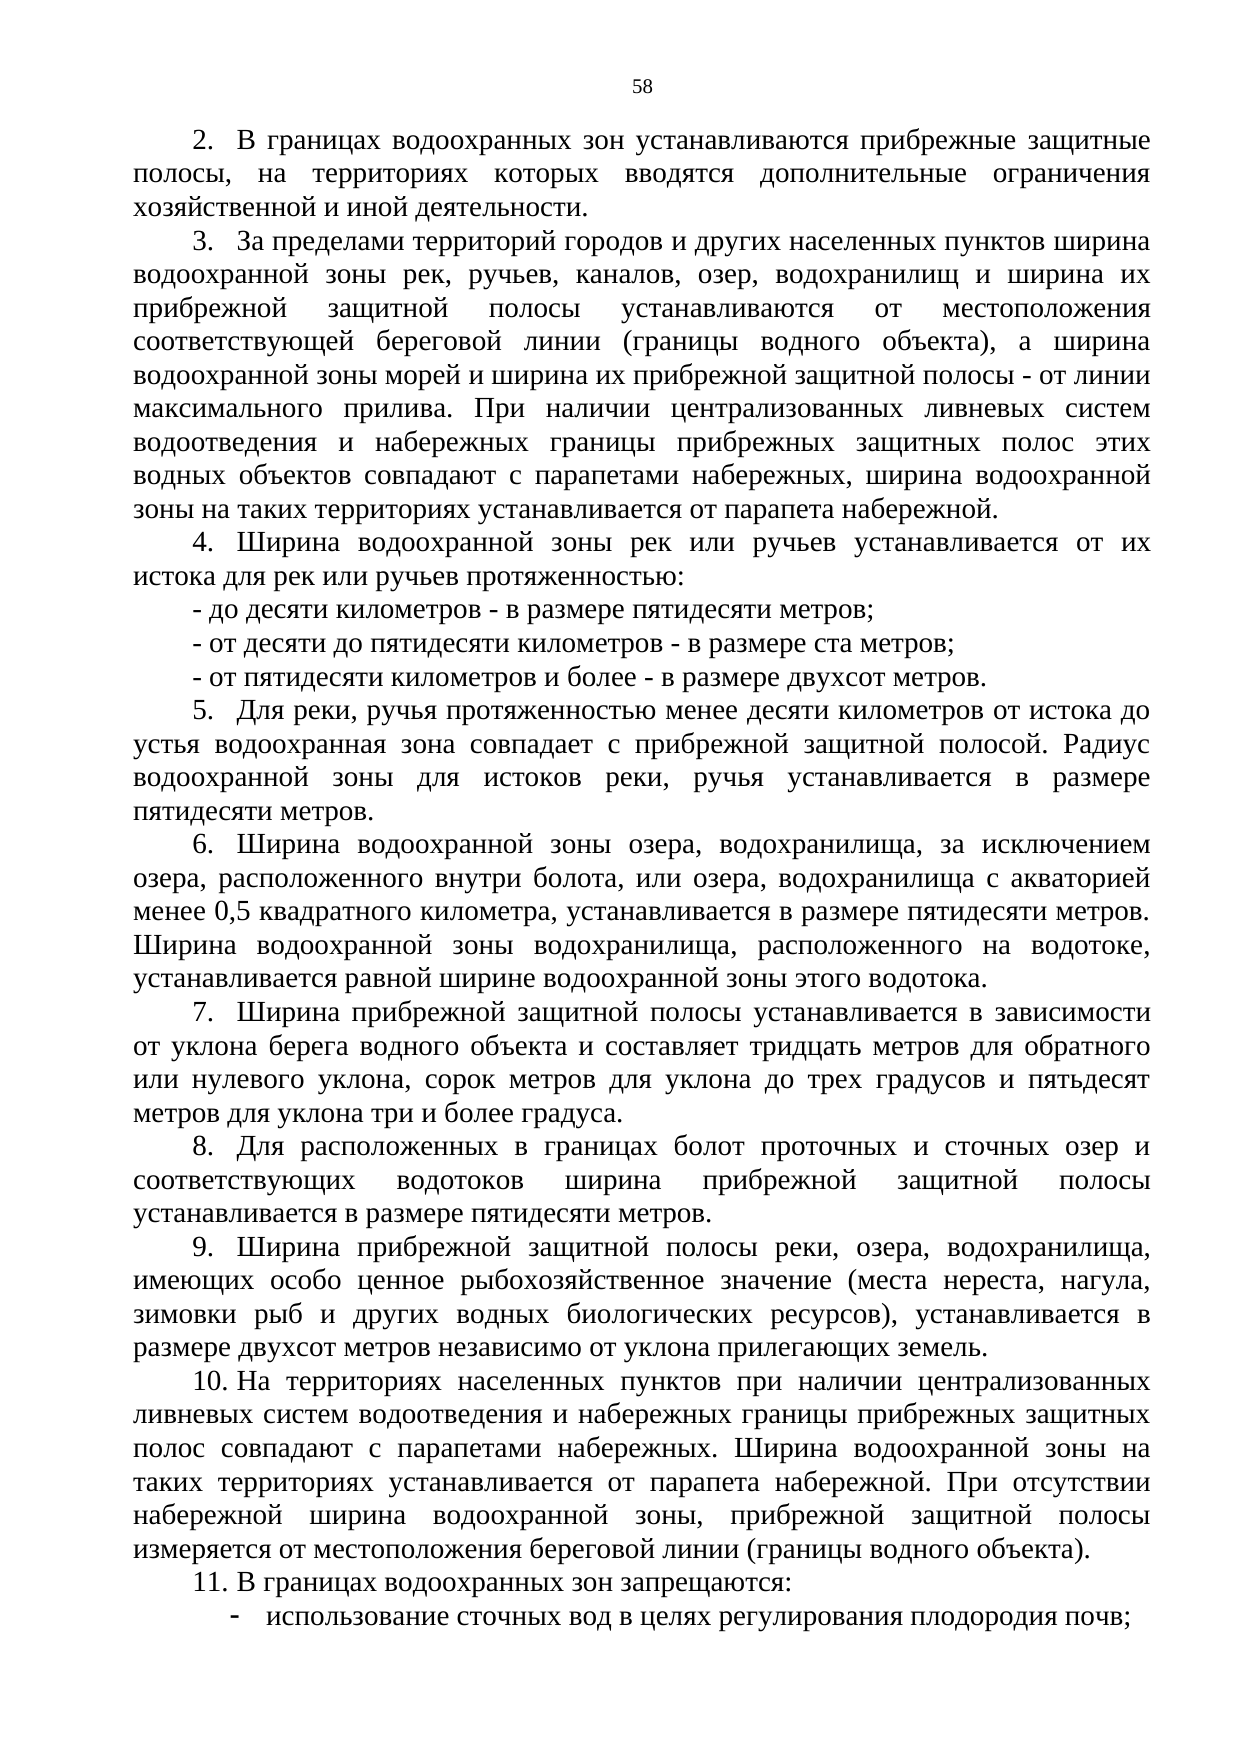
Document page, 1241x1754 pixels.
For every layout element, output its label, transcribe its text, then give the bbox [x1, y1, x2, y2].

list использование сточных вод в целях регулирования плодородия почв; [229, 1598, 1152, 1631]
list На территориях населенных пунктов при наличии централизованных ливневых систем водоотведения и набережных границы прибрежных защитных полос совпадают с парапетами набережных. Ширина водоохранной зоны на таких территориях устанавливается от парапета набережной. При отсутствии набережной ширина водоохранной зоны, прибрежной защитной полосы измеряется от местоположения береговой линии (границы водного объекта). [133, 1363, 1152, 1564]
list Для расположенных в границах болот проточных и сточных озер и соответствующих водотоков ширина прибрежной защитной полосы устанавливается в размере пятидесяти метров. [133, 1128, 1152, 1229]
text - от пятидесяти километров и более - в размере двухсот метров. [192, 659, 1152, 692]
list В границах водоохранных зон устанавливаются прибрежные защитные полосы, на территориях которых вводятся дополнительные ограничения хозяйственной и иной деятельности. [133, 122, 1152, 223]
list Для реки, ручья протяженностью менее десяти километров от истока до устья водоохранная зона совпадает с прибрежной защитной полосой. Радиус водоохранной зоны для истоков реки, ручья устанавливается в размере пятидесяти метров. [133, 692, 1152, 826]
text - до десяти километров - в размере пятидесяти метров; [192, 592, 1152, 625]
text - от десяти до пятидесяти километров - в размере ста метров; [192, 625, 1152, 659]
list За пределами территорий городов и других населенных пунктов ширина водоохранной зоны рек, ручьев, каналов, озер, водохранилищ и ширина их прибрежной защитной полосы устанавливаются от местоположения соответствующей береговой линии (границы водного объекта), а ширина водоохранной зоны морей и ширина их прибрежной защитной полосы - от линии максимального прилива. При наличии централизованных ливневых систем водоотведения и набережных границы прибрежных защитных полос этих водных объектов совпадают с парапетами набережных, ширина водоохранной зоны на таких территориях устанавливается от парапета набережной. [133, 223, 1152, 524]
list Ширина прибрежной защитной полосы реки, озера, водохранилища, имеющих особо ценное рыбохозяйственное значение (места нереста, нагула, зимовки рыб и других водных биологических ресурсов), устанавливается в размере двухсот метров независимо от уклона прилегающих земель. [133, 1229, 1152, 1363]
list Ширина прибрежной защитной полосы устанавливается в зависимости от уклона берега водного объекта и составляет тридцать метров для обратного или нулевого уклона, сорок метров для уклона до трех градусов и пятьдесят метров для уклона три и более градуса. [133, 994, 1152, 1128]
list В границах водоохранных зон запрещаются: [133, 1564, 1152, 1598]
list Ширина водоохранной зоны рек или ручьев устанавливается от их истока для рек или ручьев протяженностью: [133, 524, 1152, 592]
list Ширина водоохранной зоны озера, водохранилища, за исключением озера, расположенного внутри болота, или озера, водохранилища с акваторией менее 0,5 квадратного километра, устанавливается в размере пятидесяти метров. Ширина водоохранной зоны водохранилища, расположенного на водотоке, устанавливается равной ширине водоохранной зоны этого водотока. [133, 826, 1152, 994]
